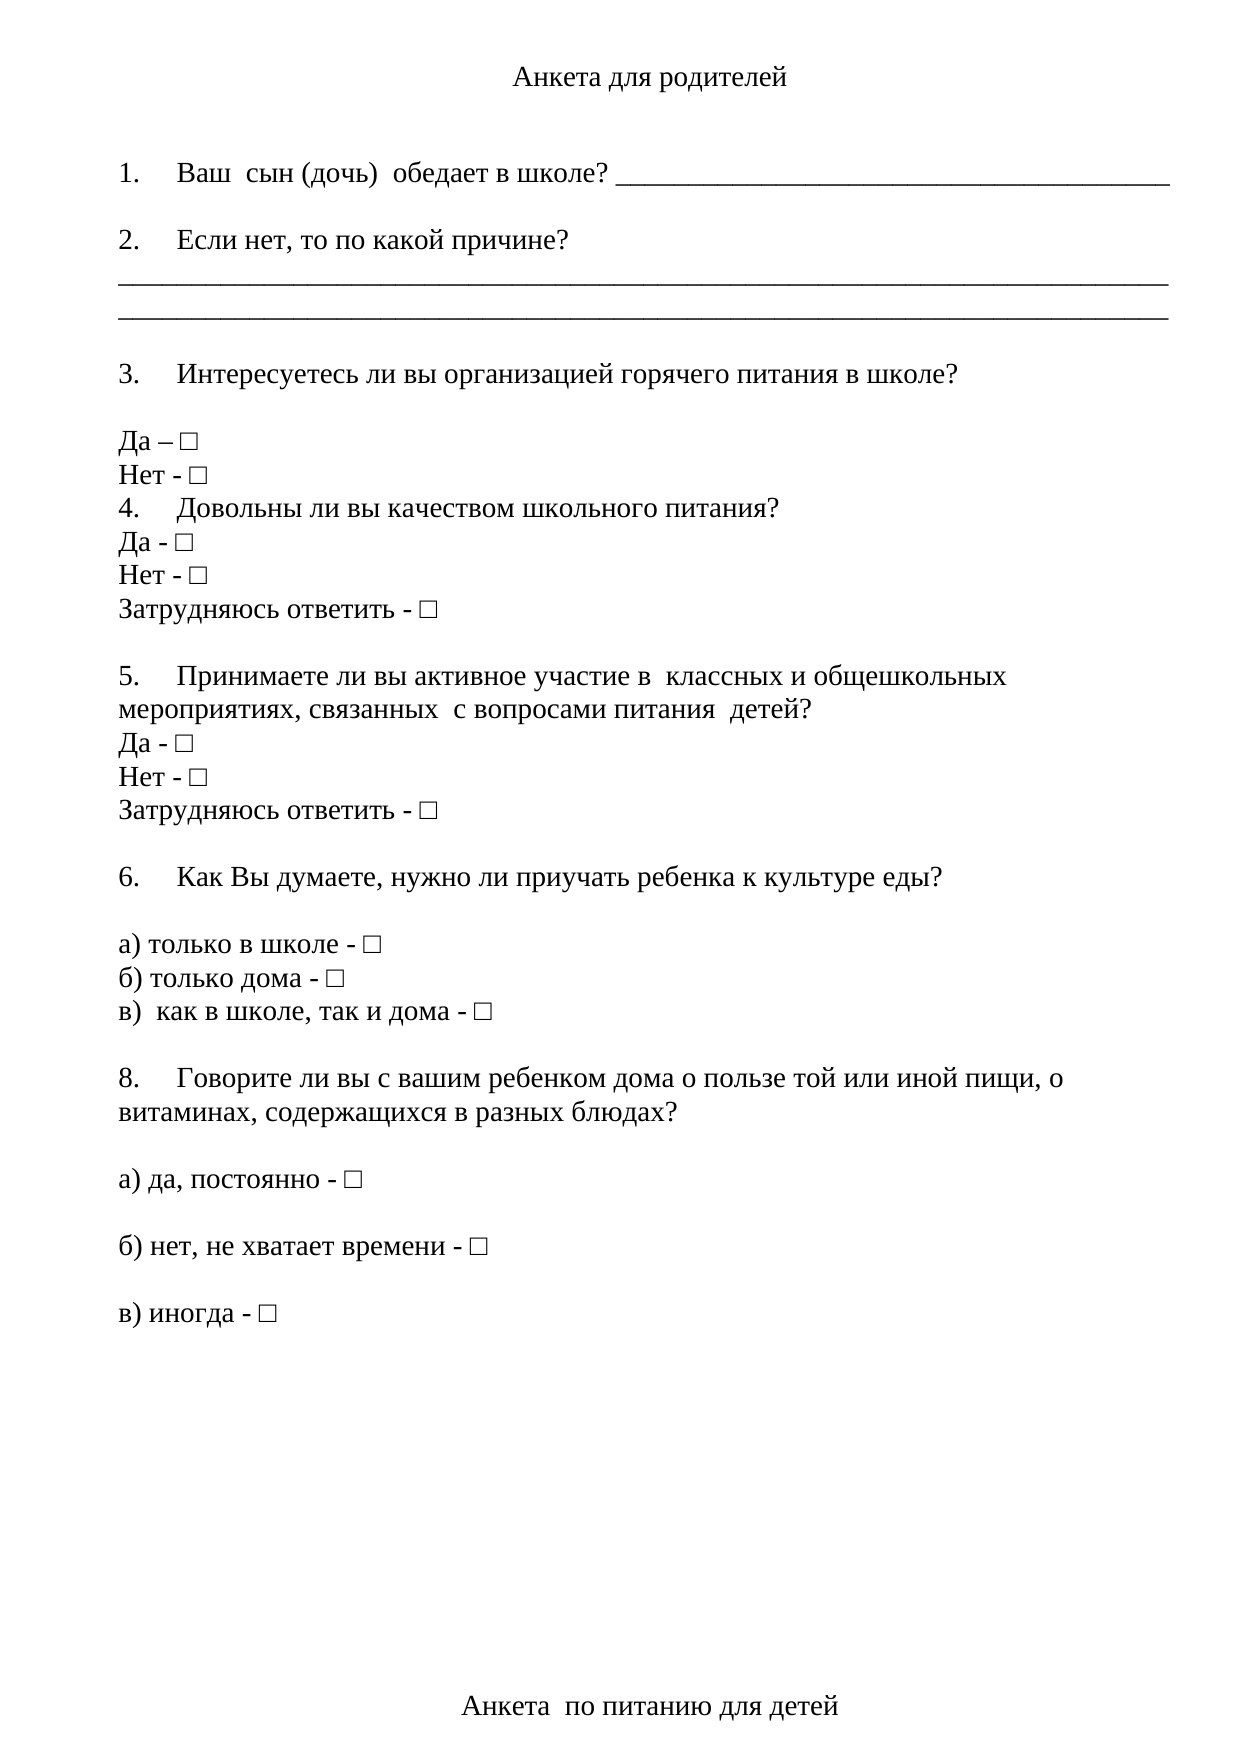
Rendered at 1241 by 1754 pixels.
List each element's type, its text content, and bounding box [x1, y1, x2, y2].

text Да – □ [118, 423, 1181, 457]
text 3. Интересуетесь ли вы организацией горячего питания в школе? [118, 356, 1181, 390]
text а) только в школе - □ [118, 926, 1181, 960]
text 1. Ваш сын (дочь) обедает в школе? ______________________________________ [118, 155, 1181, 188]
text Да - □ [118, 725, 1181, 759]
text Нет - □ [118, 557, 1181, 591]
text Нет - □ [118, 759, 1181, 792]
text 5. Принимаете ли вы активное участие в классных и общешкольных мероприятиях, связанных с вопросами питания детей? [118, 658, 1181, 725]
text Затрудняюсь ответить - □ [118, 591, 1181, 624]
text б) нет, не хватает времени - □ [118, 1228, 1181, 1262]
text 8. Говорите ли вы с вашим ребенком дома о пользе той или иной пищи, о витаминах, содержащихся в разных блюдах? [118, 1061, 1181, 1128]
text в) как в школе, так и дома - □ [118, 993, 1181, 1027]
text б) только дома - □ [118, 960, 1181, 993]
text Анкета для родителей [118, 59, 1181, 93]
text 2. Если нет, то по какой причине? ________________________________________________________________________________________________________________________________________________ [118, 222, 1181, 323]
text Нет - □ [118, 457, 1181, 490]
text а) да, постоянно - □ [118, 1161, 1181, 1195]
text Анкета по питанию для детей [118, 1688, 1181, 1722]
text Да - □ [118, 524, 1181, 557]
text в) иногда - □ [118, 1295, 1181, 1329]
text 6. Как Вы думаете, нужно ли приучать ребенка к культуре еды? [118, 859, 1181, 893]
text 4. Довольны ли вы качеством школьного питания? [118, 490, 1181, 524]
text Затрудняюсь ответить - □ [118, 792, 1181, 826]
